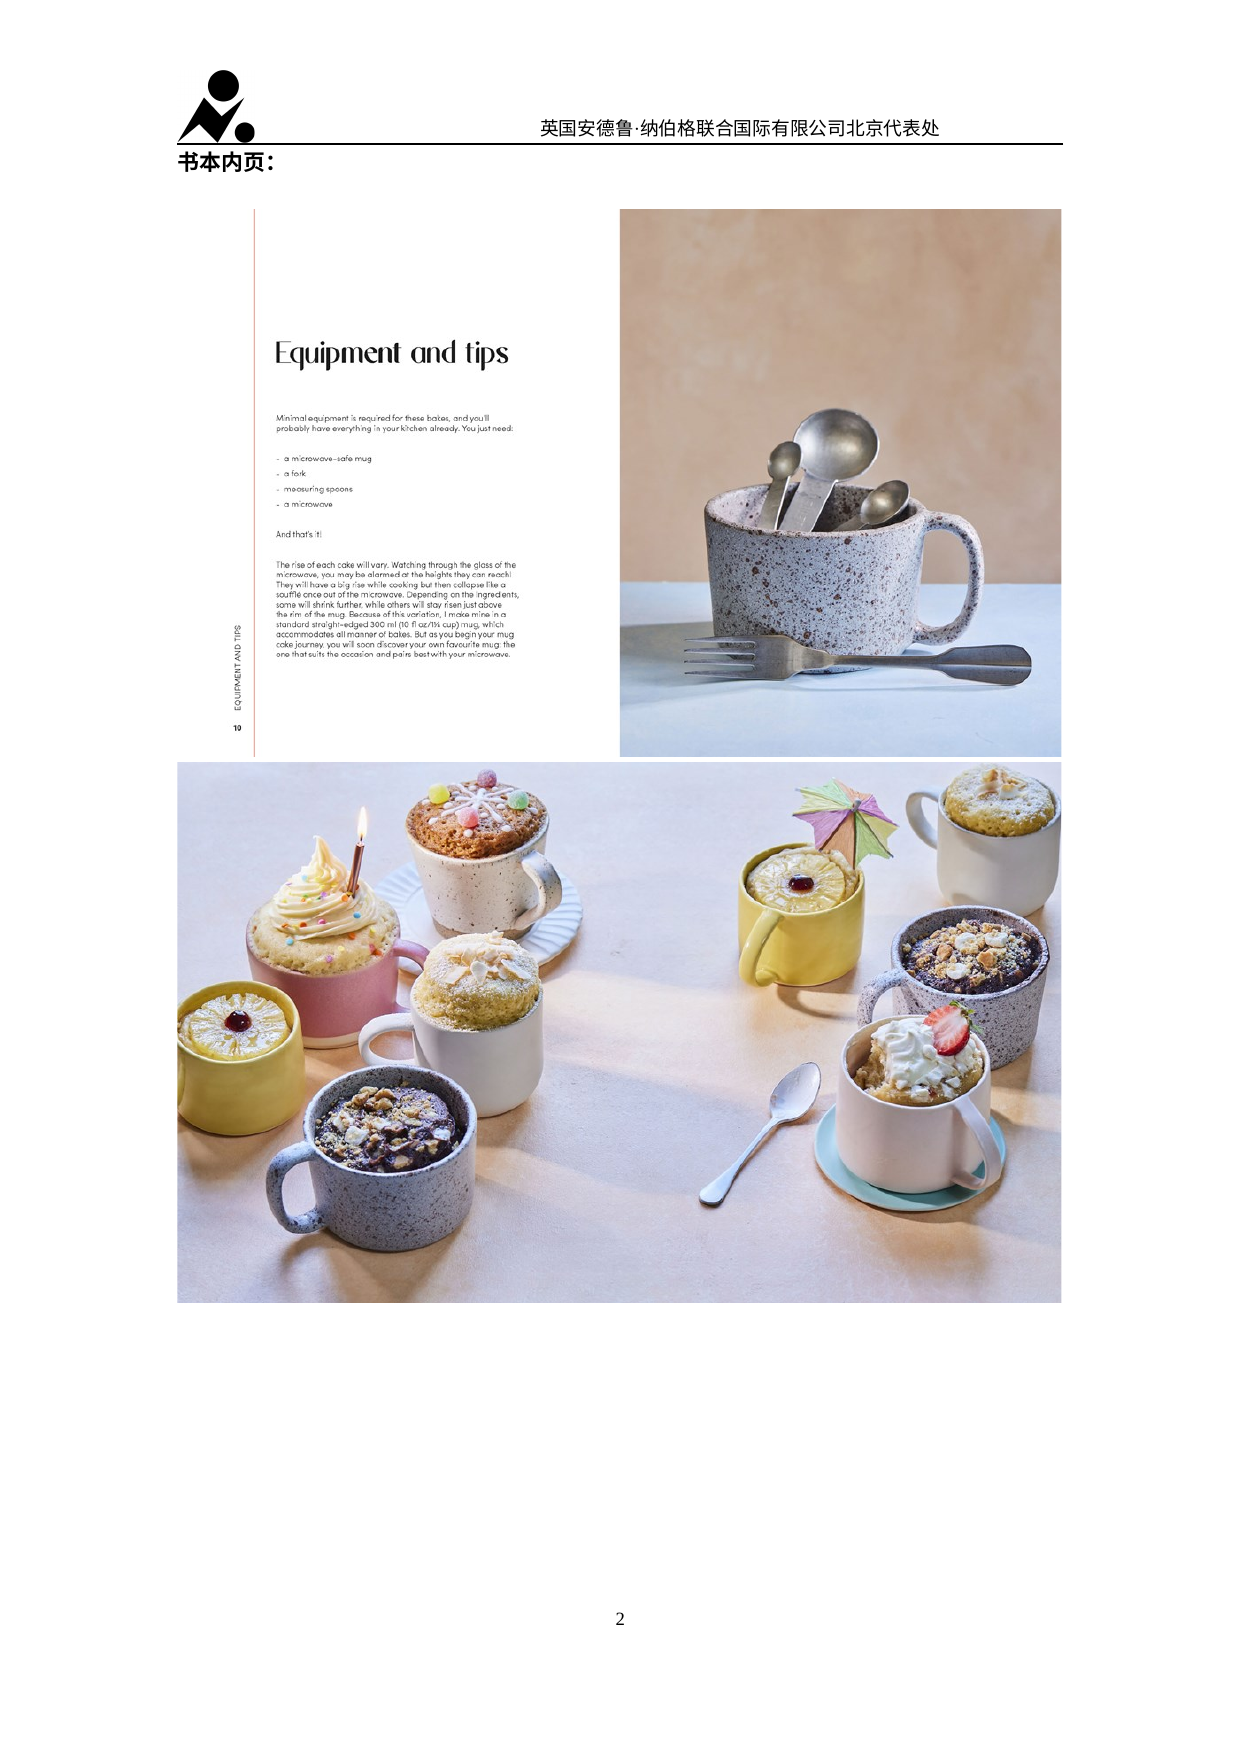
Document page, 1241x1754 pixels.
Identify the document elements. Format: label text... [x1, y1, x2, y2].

picture [177, 209, 1062, 757]
picture [177, 70, 255, 143]
picture [177, 762, 1062, 1303]
subtitle 书本内页： [177, 145, 1063, 177]
